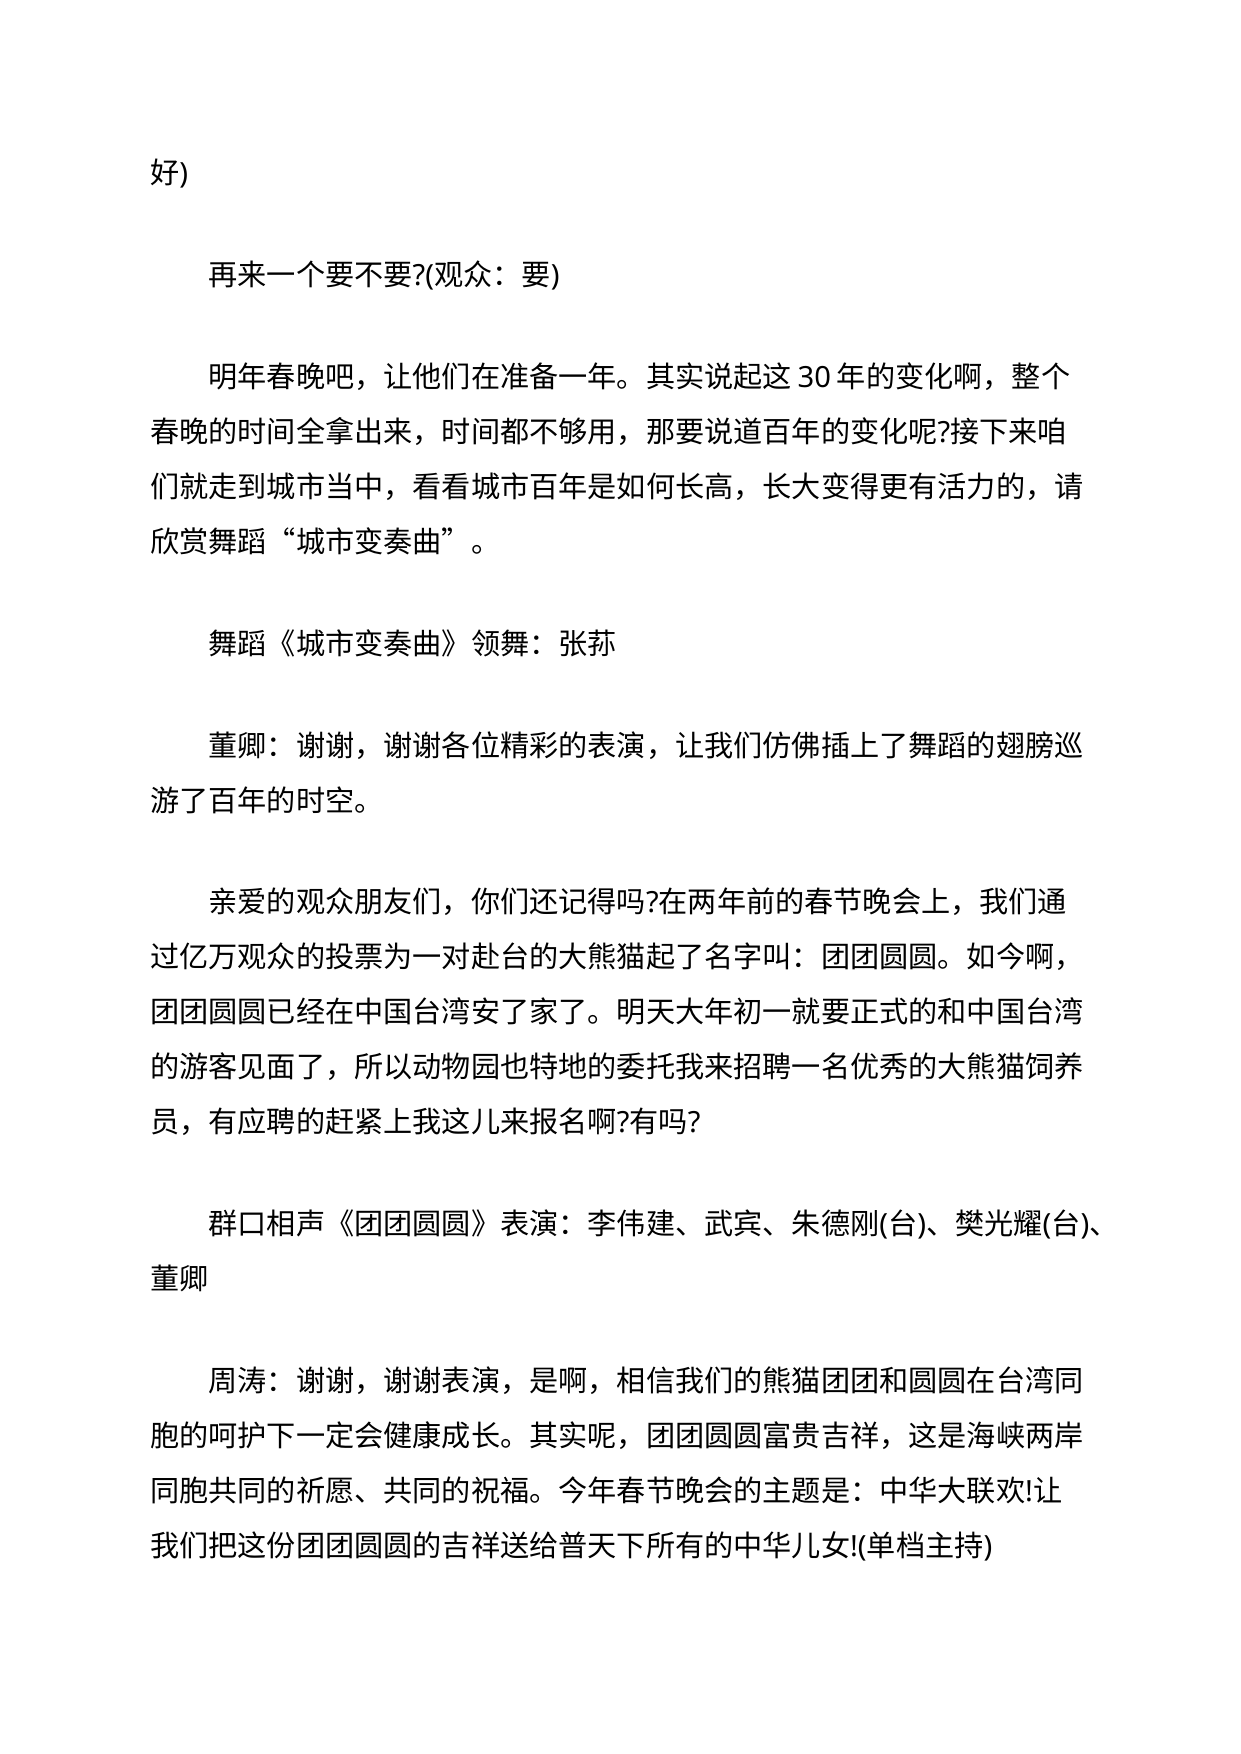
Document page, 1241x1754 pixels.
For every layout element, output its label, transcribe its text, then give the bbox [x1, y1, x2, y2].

text 群口相声《团团圆圆》表演：李伟建、武宾、朱德刚(台)、樊光耀(台)、董卿 [150, 1201, 1090, 1298]
text 亲爱的观众朋友们，你们还记得吗?在两年前的春节晚会上，我们通过亿万观众的投票为一对赴台的大熊猫起了名字叫：团团圆圆。如今啊，团团圆圆已经在中国台湾安了家了。明天大年初一就要正式的和中国台湾的游客见面了，所以动物园也特地的委托我来招聘一名优秀的大熊猫饲养员，有应聘的赶紧上我这儿来报名啊?有吗? [150, 879, 1090, 1141]
text 董卿：谢谢，谢谢各位精彩的表演，让我们仿佛插上了舞蹈的翅膀巡游了百年的时空。 [150, 722, 1090, 819]
text 周涛：谢谢，谢谢表演，是啊，相信我们的熊猫团团和圆圆在台湾同胞的呵护下一定会健康成长。其实呢，团团圆圆富贵吉祥，这是海峡两岸同胞共同的祈愿、共同的祝福。今年春节晚会的主题是：中华大联欢!让我们把这份团团圆圆的吉祥送给普天下所有的中华儿女!(单档主持) [150, 1357, 1090, 1565]
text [150, 150, 1090, 192]
text 再来一个要不要?(观众：要) [150, 252, 1090, 294]
text 舞蹈《城市变奏曲》领舞：张荪 [150, 621, 1090, 663]
text 明年春晚吧，让他们在准备一年。其实说起这30年的变化啊，整个春晚的时间全拿出来，时间都不够用，那要说道百年的变化呢?接下来咱们就走到城市当中，看看城市百年是如何长高，长大变得更有活力的，请欣赏舞蹈“城市变奏曲”。 [150, 354, 1090, 561]
